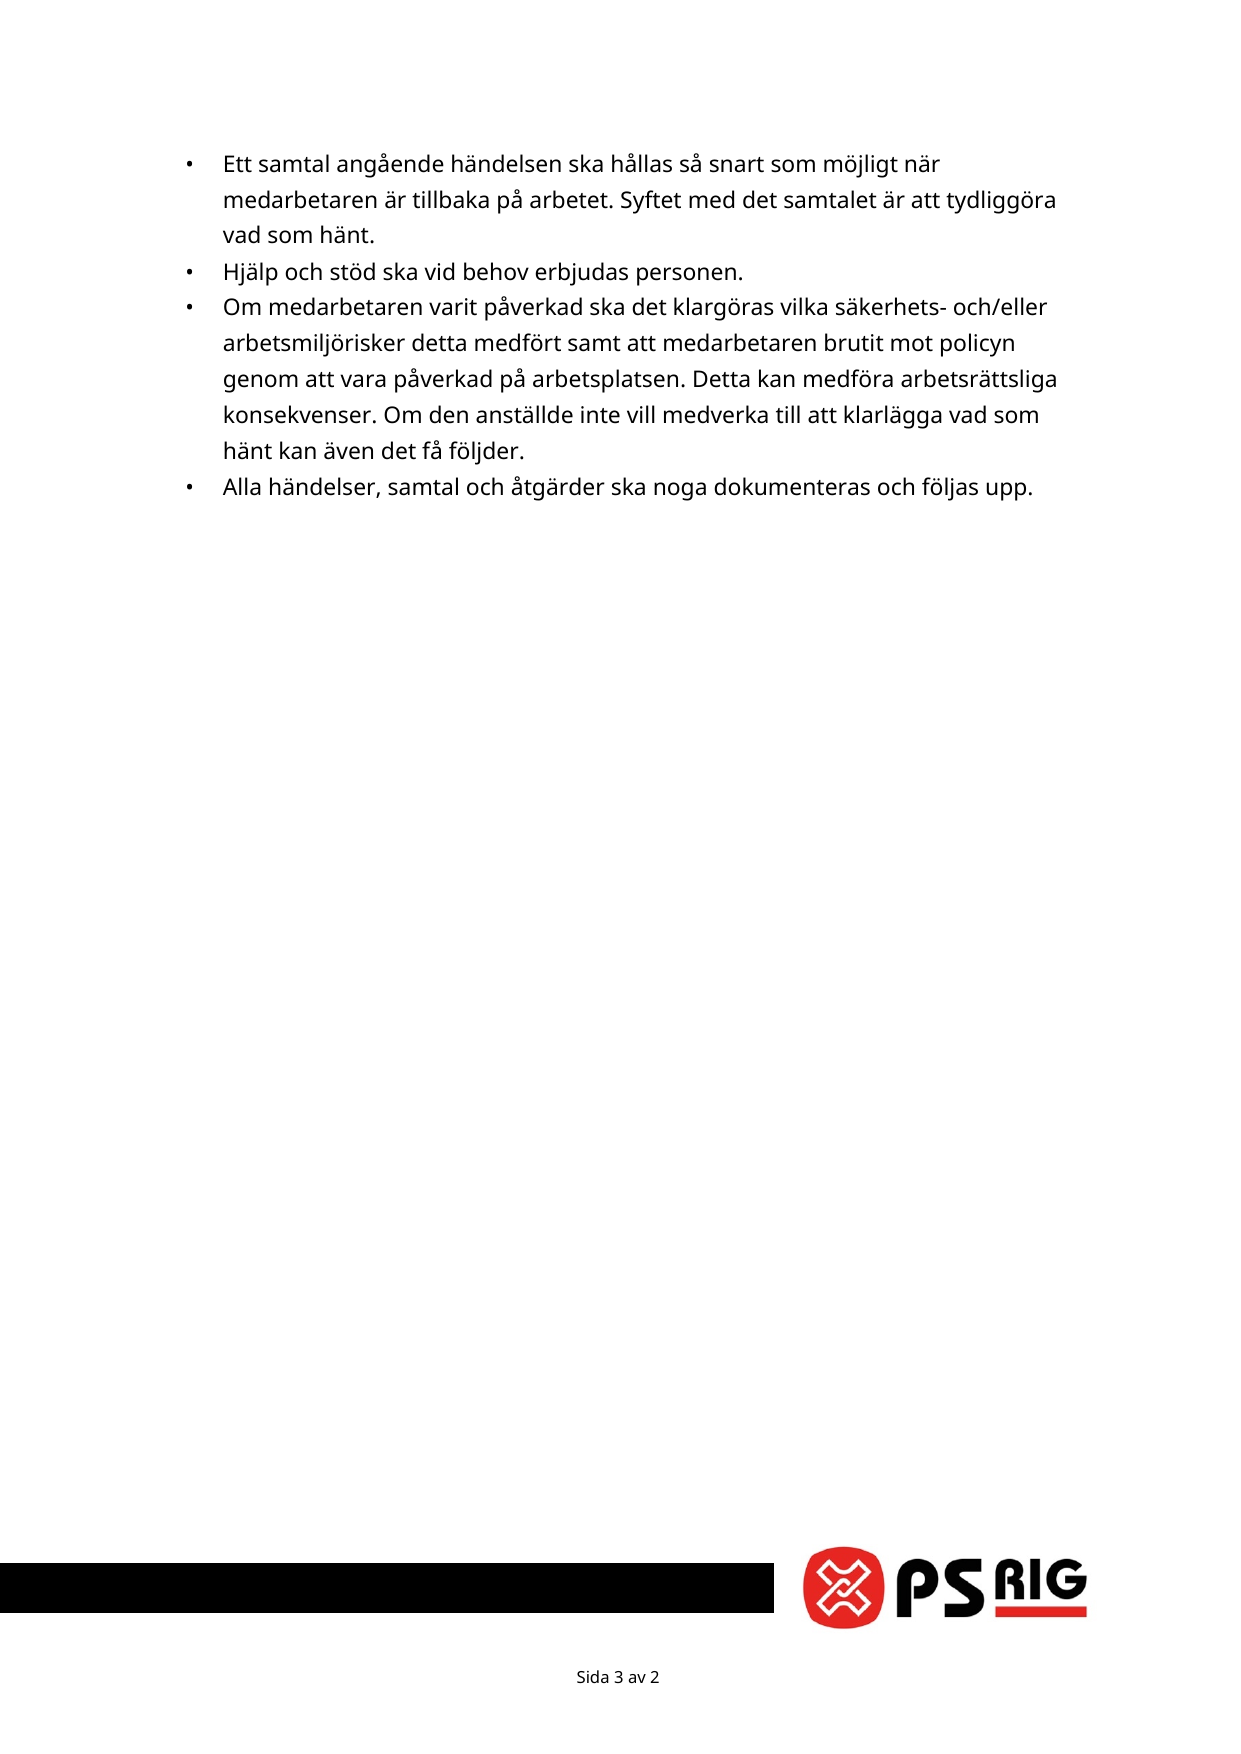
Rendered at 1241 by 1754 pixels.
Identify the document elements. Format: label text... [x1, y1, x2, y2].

picture [790, 1533, 1105, 1640]
list Hjälp och stöd ska vid behov erbjudas personen. [185, 255, 1093, 287]
list Alla händelser, samtal och åtgärder ska noga dokumenteras och följas upp. [185, 471, 1093, 502]
list Ett samtal angående händelsen ska hållas så snart som möjligt när medarbetaren är tillbaka på arbetet. Syftet med det samtalet är att tydliggöra vad som hänt. [185, 148, 1093, 251]
list Om medarbetaren varit påverkad ska det klargöras vilka säkerhets- och/eller arbetsmiljörisker detta medfört samt att medarbetaren brutit mot policyn genom att vara påverkad på arbetsplatsen. Detta kan medföra arbetsrättsliga konsekvenser. Om den anställde inte vill medverka till att klarlägga vad som hänt kan även det få följder. [185, 291, 1093, 466]
